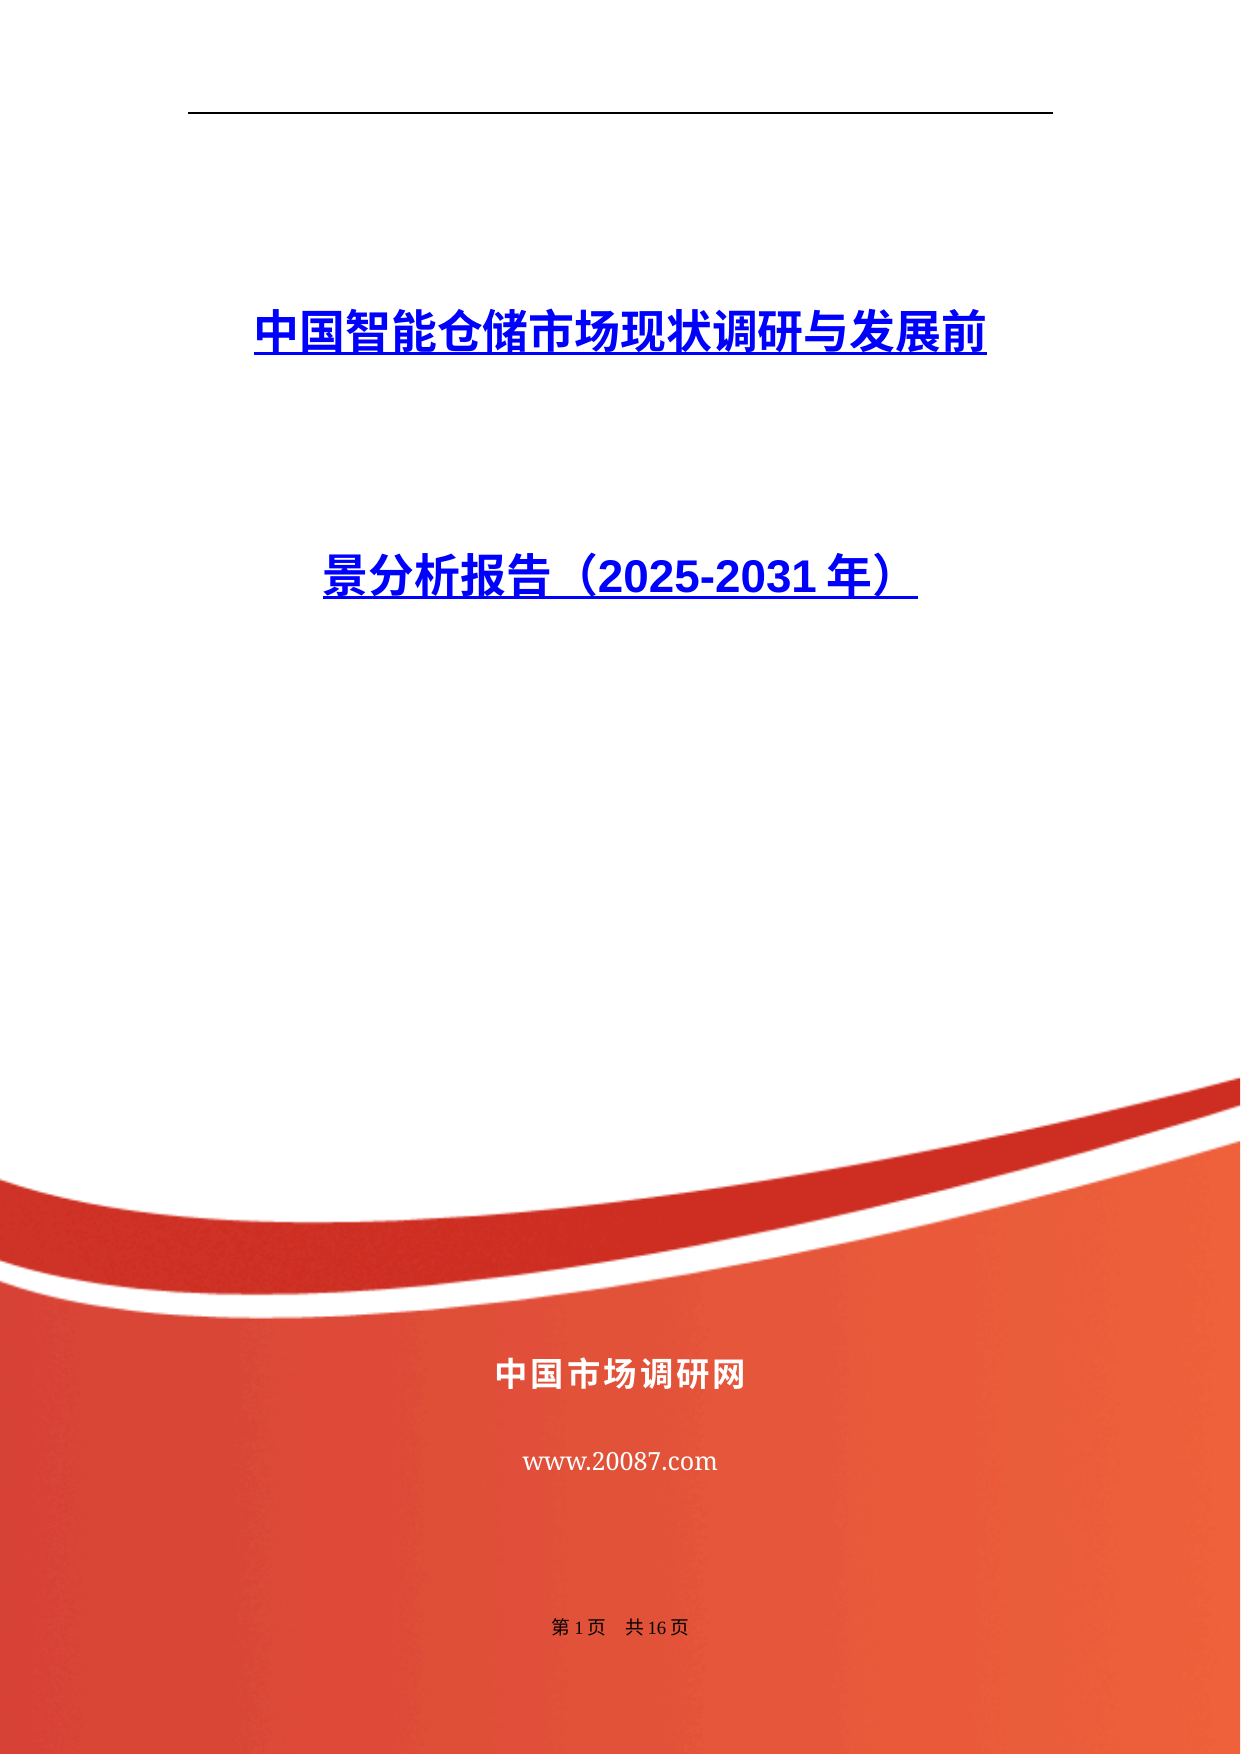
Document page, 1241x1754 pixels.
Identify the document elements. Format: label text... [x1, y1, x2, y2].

picture [0, 1006, 1241, 1754]
subtitle 中国市场调研网 [187, 1339, 1053, 1404]
table_header 中国智能仓储市场现状调研与发展前景分析报告（2025-2031年） [188, 207, 1053, 773]
text www.20087.com [187, 1428, 1053, 1493]
